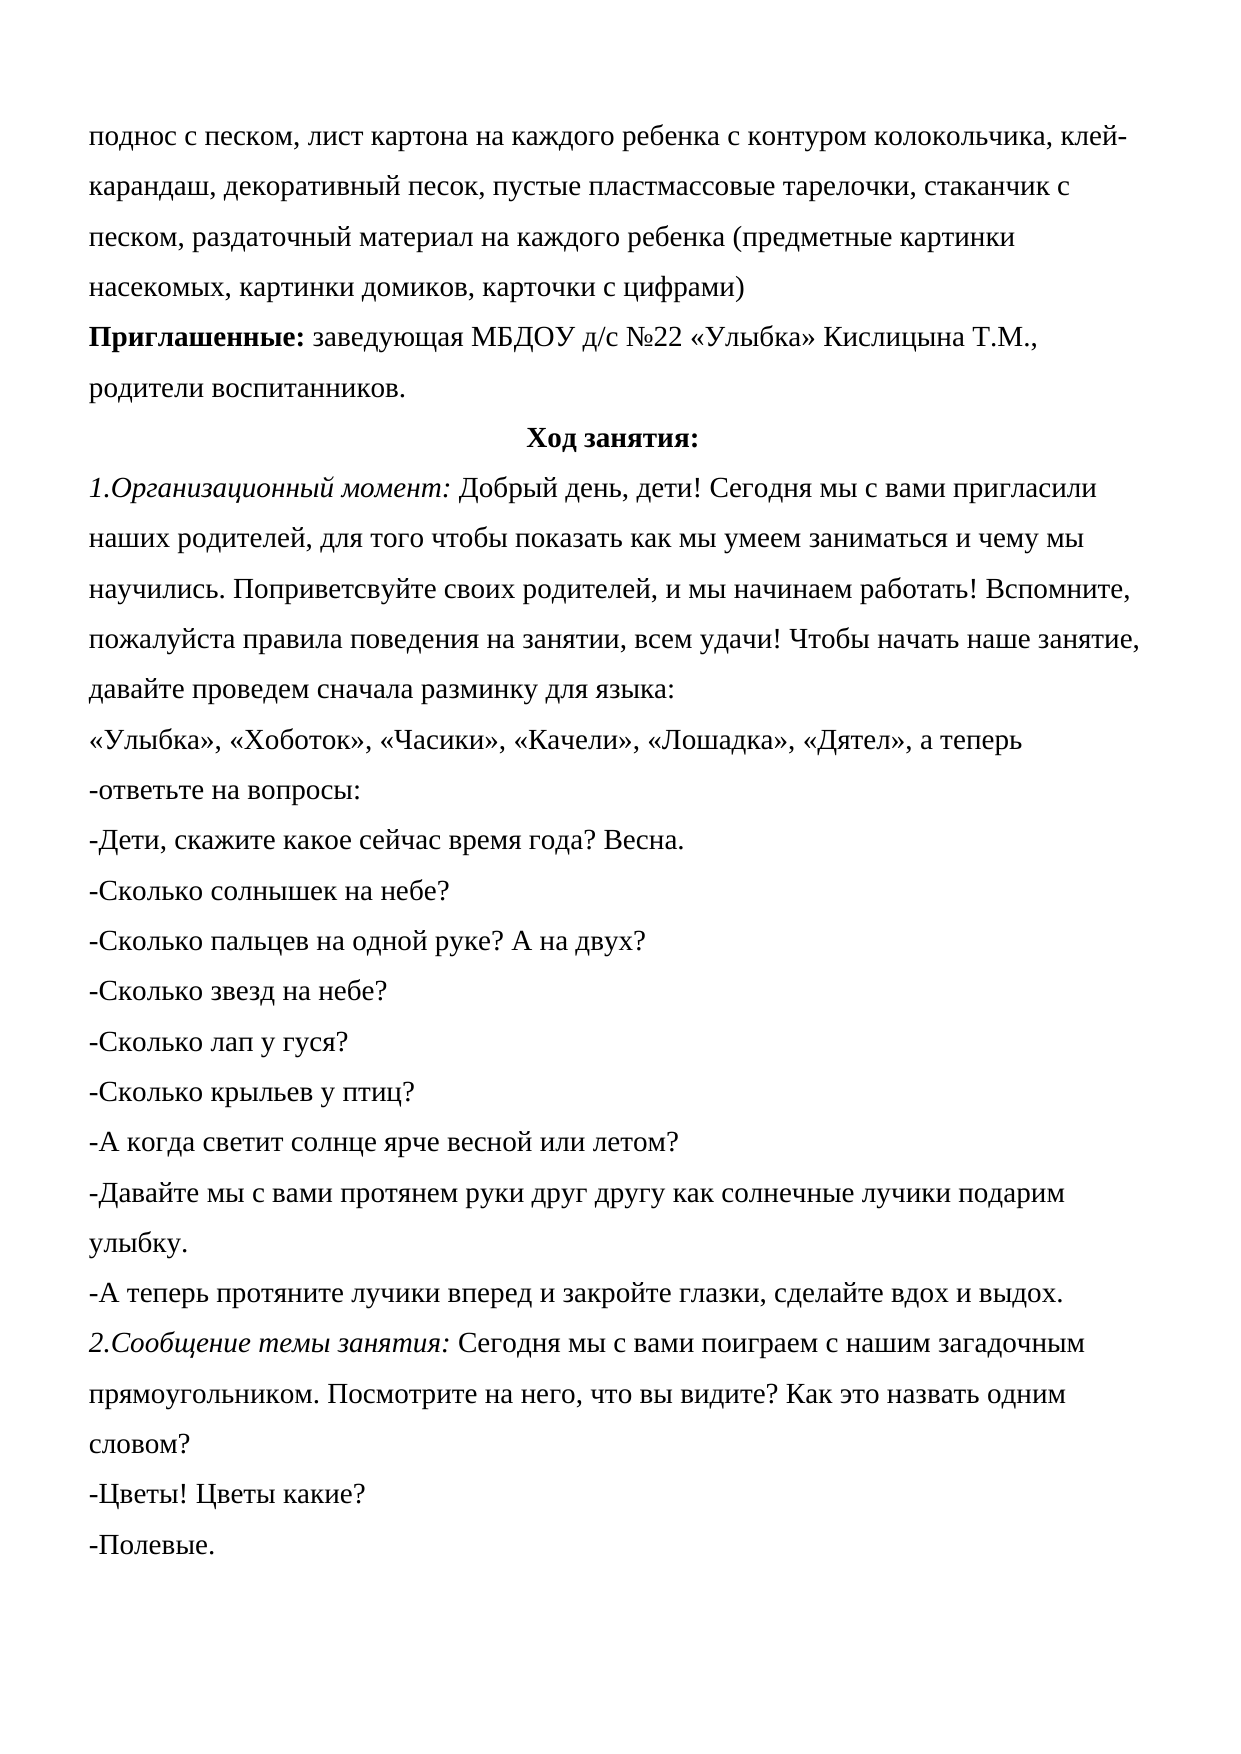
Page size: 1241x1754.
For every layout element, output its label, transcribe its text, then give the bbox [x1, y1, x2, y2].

text Ход занятия: [89, 420, 1152, 453]
text -Сколько крыльев у птиц? [89, 1074, 1152, 1108]
text Приглашенные: заведующая МБДОУ д/с №22 «Улыбка» Кислицына Т.М., родители воспитанников. [89, 319, 1152, 403]
text -Сколько звезд на небе? [89, 973, 1152, 1007]
text -Полевые. [89, 1527, 1152, 1560]
text -Сколько лап у гуся? [89, 1024, 1152, 1057]
text -Давайте мы с вами протянем руки друг другу как солнечные лучики подарим улыбку. [89, 1175, 1152, 1258]
text 2.Сообщение темы занятия: Сегодня мы с вами поиграем с нашим загадочным прямоугольником. Посмотрите на него, что вы видите? Как это назвать одним словом? [89, 1326, 1152, 1460]
text -А теперь протяните лучики вперед и закройте глазки, сделайте вдох и выдох. [89, 1275, 1152, 1309]
text -А когда светит солнце ярче весной или летом? [89, 1124, 1152, 1158]
text «Улыбка», «Хоботок», «Часики», «Качели», «Лошадка», «Дятел», а теперь [89, 722, 1152, 755]
text -Сколько пальцев на одной руке? А на двух? [89, 923, 1152, 957]
text 1.Организационный момент: Добрый день, дети! Сегодня мы с вами пригласили наших родителей, для того чтобы показать как мы умеем заниматься и чему мы научились. Поприветсвуйте своих родителей, и мы начинаем работать! Вспомните, пожалуйста правила поведения на занятии, всем удачи! Чтобы начать наше занятие, давайте проведем сначала разминку для языка: [89, 470, 1152, 705]
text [89, 118, 1152, 303]
text -ответьте на вопросы: [89, 772, 1152, 806]
text -Дети, скажите какое сейчас время года? Весна. [89, 822, 1152, 856]
text -Цветы! Цветы какие? [89, 1477, 1152, 1510]
text -Сколько солнышек на небе? [89, 873, 1152, 906]
